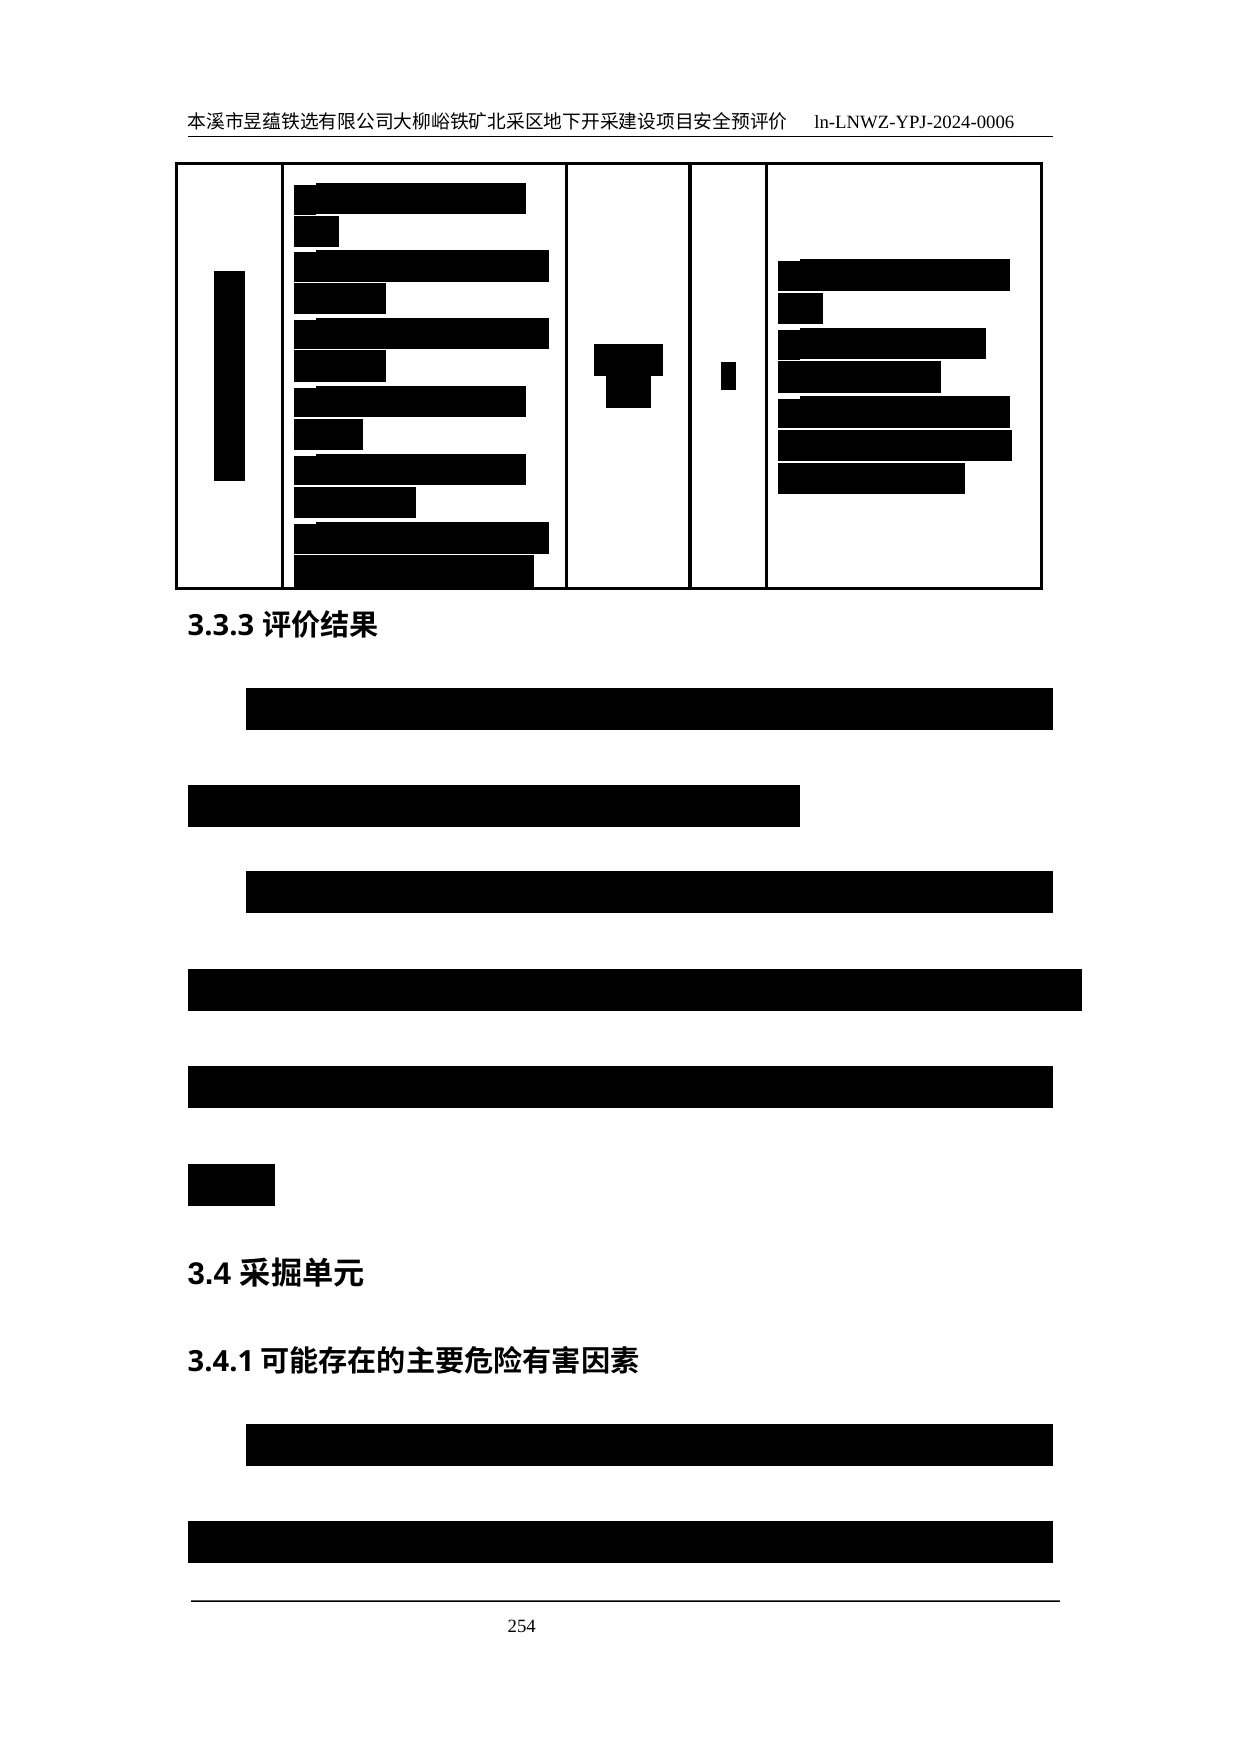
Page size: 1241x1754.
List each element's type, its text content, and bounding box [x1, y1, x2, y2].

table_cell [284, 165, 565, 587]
subtitle 3.3.3 评价结果 [187, 590, 1053, 655]
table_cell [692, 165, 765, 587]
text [187, 1412, 1053, 1575]
subtitle 3.4.1可能存在的主要危险有害因素 [187, 1326, 1053, 1391]
text 本次预评价认为该项目运输方案满足相关要求，因此企业应严格按照设计要求布置矿山道路，对运输车辆及时检修保持车况良好，并杜绝驾驶人员违章，运输过程中造成的伤害可以控制在可接受范围内。 [187, 860, 1053, 1217]
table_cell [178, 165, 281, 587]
text 车辆伤害是常见的运输事故，且事故结果较为严重，因此，本项目运输过程中造成的伤害危险等级定为Ⅲ级。 [187, 676, 1053, 839]
subtitle 3.4 采掘单元 [187, 1238, 1053, 1303]
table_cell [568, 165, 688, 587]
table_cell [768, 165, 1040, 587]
